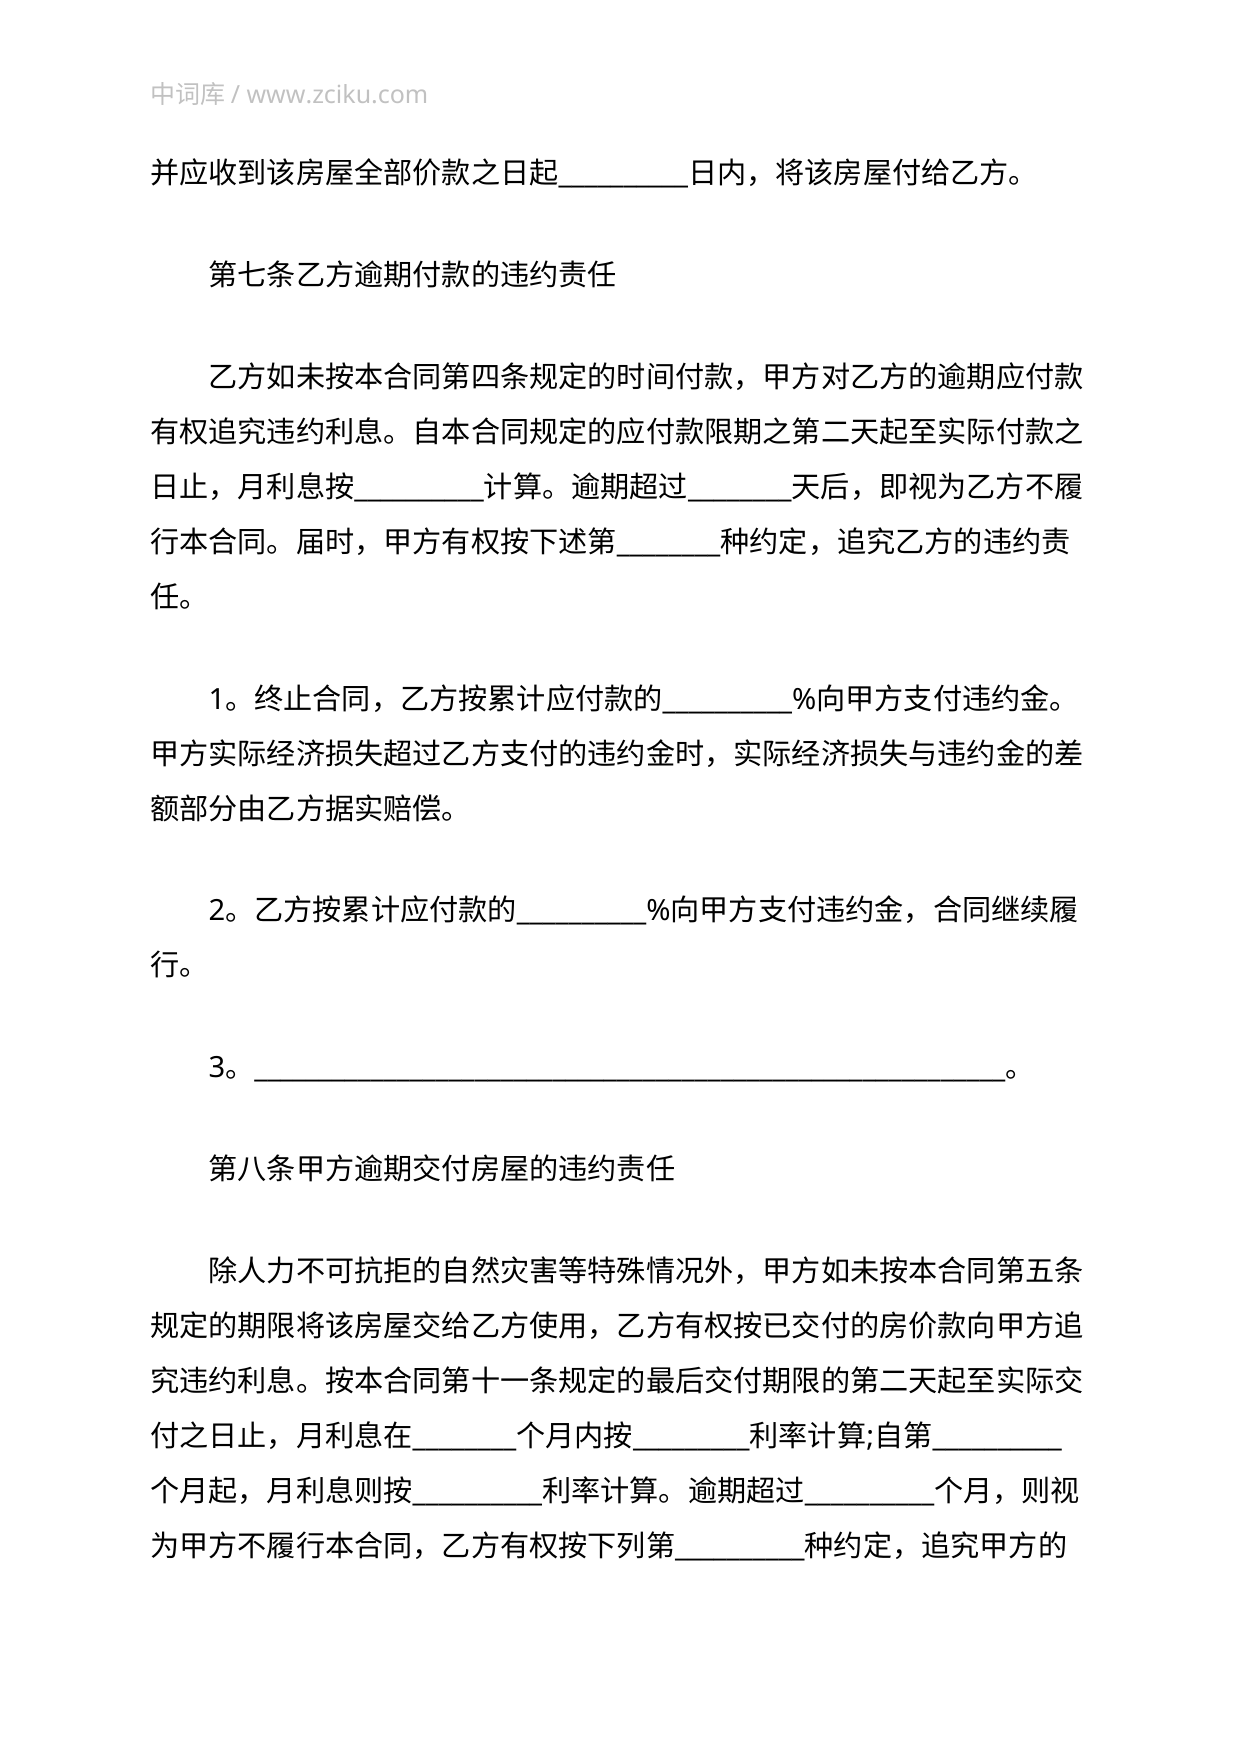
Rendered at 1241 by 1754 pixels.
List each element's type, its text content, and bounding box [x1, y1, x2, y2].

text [150, 150, 1090, 192]
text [150, 1247, 1090, 1564]
text 乙方如未按本合同第四条规定的时间付款，甲方对乙方的逾期应付款有权追究违约利息。自本合同规定的应付款限期之第二天起至实际付款之日止，月利息按__________计算。逾期超过________天后，即视为乙方不履行本合同。届时，甲方有权按下述第________种约定，追究乙方的违约责任。 [150, 354, 1090, 616]
text 第七条乙方逾期付款的违约责任 [150, 252, 1090, 294]
text 2。乙方按累计应付款的__________%向甲方支付违约金，合同继续履行。 [150, 887, 1090, 984]
text 1。终止合同，乙方按累计应付款的__________%向甲方支付违约金。甲方实际经济损失超过乙方支付的违约金时，实际经济损失与违约金的差额部分由乙方据实赔偿。 [150, 675, 1090, 827]
text 3。__________________________________________________________。 [150, 1044, 1090, 1086]
text 第八条甲方逾期交付房屋的违约责任 [150, 1146, 1090, 1188]
